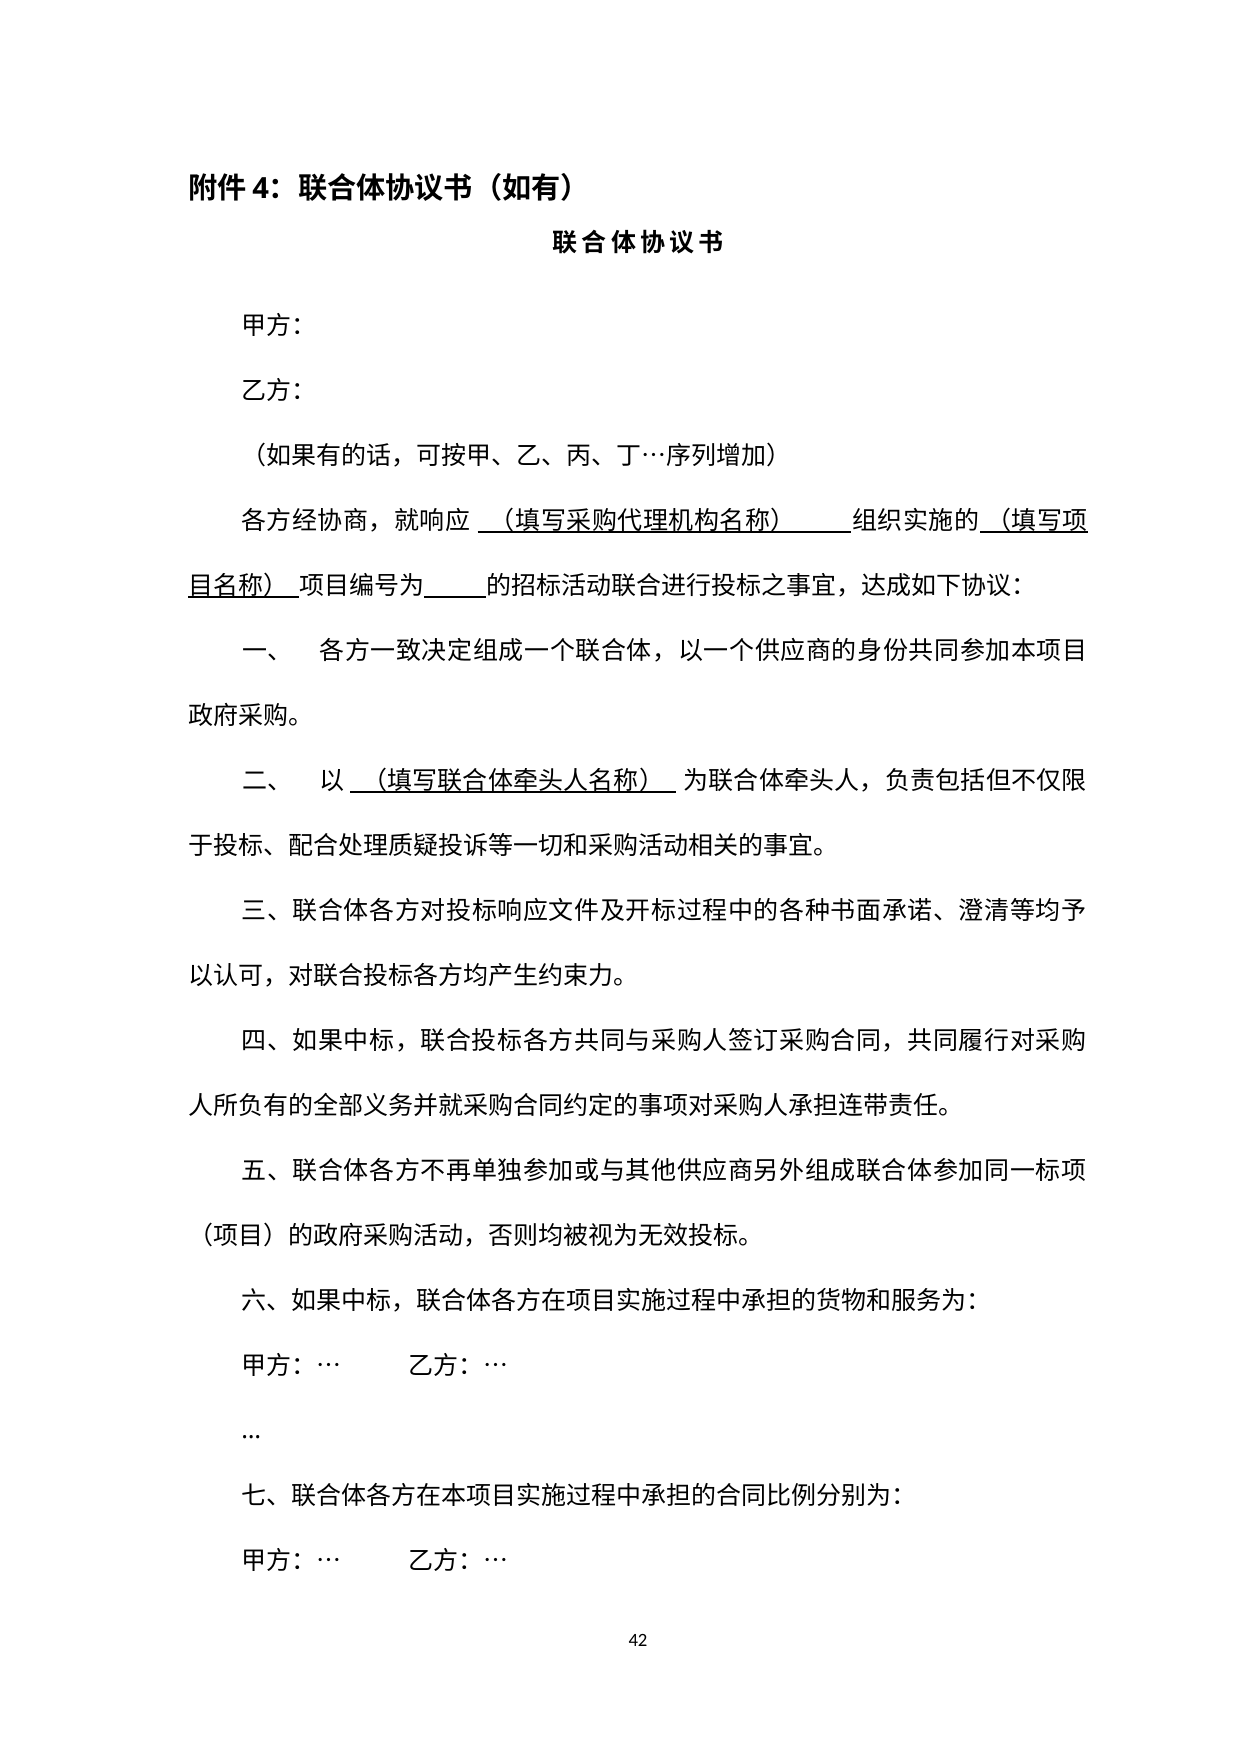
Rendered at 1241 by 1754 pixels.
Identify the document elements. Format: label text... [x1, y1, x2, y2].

text 四、如果中标，联合投标各方共同与采购人签订采购合同，共同履行对采购人所负有的全部义务并就采购合同约定的事项对采购人承担连带责任。 [188, 1006, 1088, 1136]
text 乙方： [188, 356, 1088, 421]
list 以 （填写联合体牵头人名称） 为联合体牵头人，负责包括但不仅限于投标、配合处理质疑投诉等一切和采购活动相关的事宜。 [188, 746, 1088, 876]
text 各方经协商，就响应 （填写采购代理机构名称） 组织实施的 （填写项目名称） 项目编号为 的招标活动联合进行投标之事宜，达成如下协议： [188, 486, 1088, 616]
text 七、联合体各方在本项目实施过程中承担的合同比例分别为： [188, 1461, 1088, 1526]
text 甲方： [188, 291, 1088, 356]
text 三、联合体各方对投标响应文件及开标过程中的各种书面承诺、澄清等均予以认可，对联合投标各方均产生约束力。 [188, 876, 1088, 1006]
text 六、如果中标，联合体各方在项目实施过程中承担的货物和服务为： [188, 1266, 1088, 1331]
text （如果有的话，可按甲、乙、丙、丁…序列增加） [188, 421, 1088, 486]
text … [188, 1396, 1088, 1461]
text 联合体协议书 [188, 208, 1088, 273]
text 甲方：… 乙方：… [188, 1331, 1088, 1396]
text 五、联合体各方不再单独参加或与其他供应商另外组成联合体参加同一标项（项目）的政府采购活动，否则均被视为无效投标。 [188, 1136, 1088, 1266]
list 各方一致决定组成一个联合体，以一个供应商的身份共同参加本项目政府采购。 [188, 616, 1088, 746]
text 甲方：… 乙方：… [188, 1526, 1088, 1591]
text 附件4：联合体协议书（如有） [188, 162, 1088, 208]
